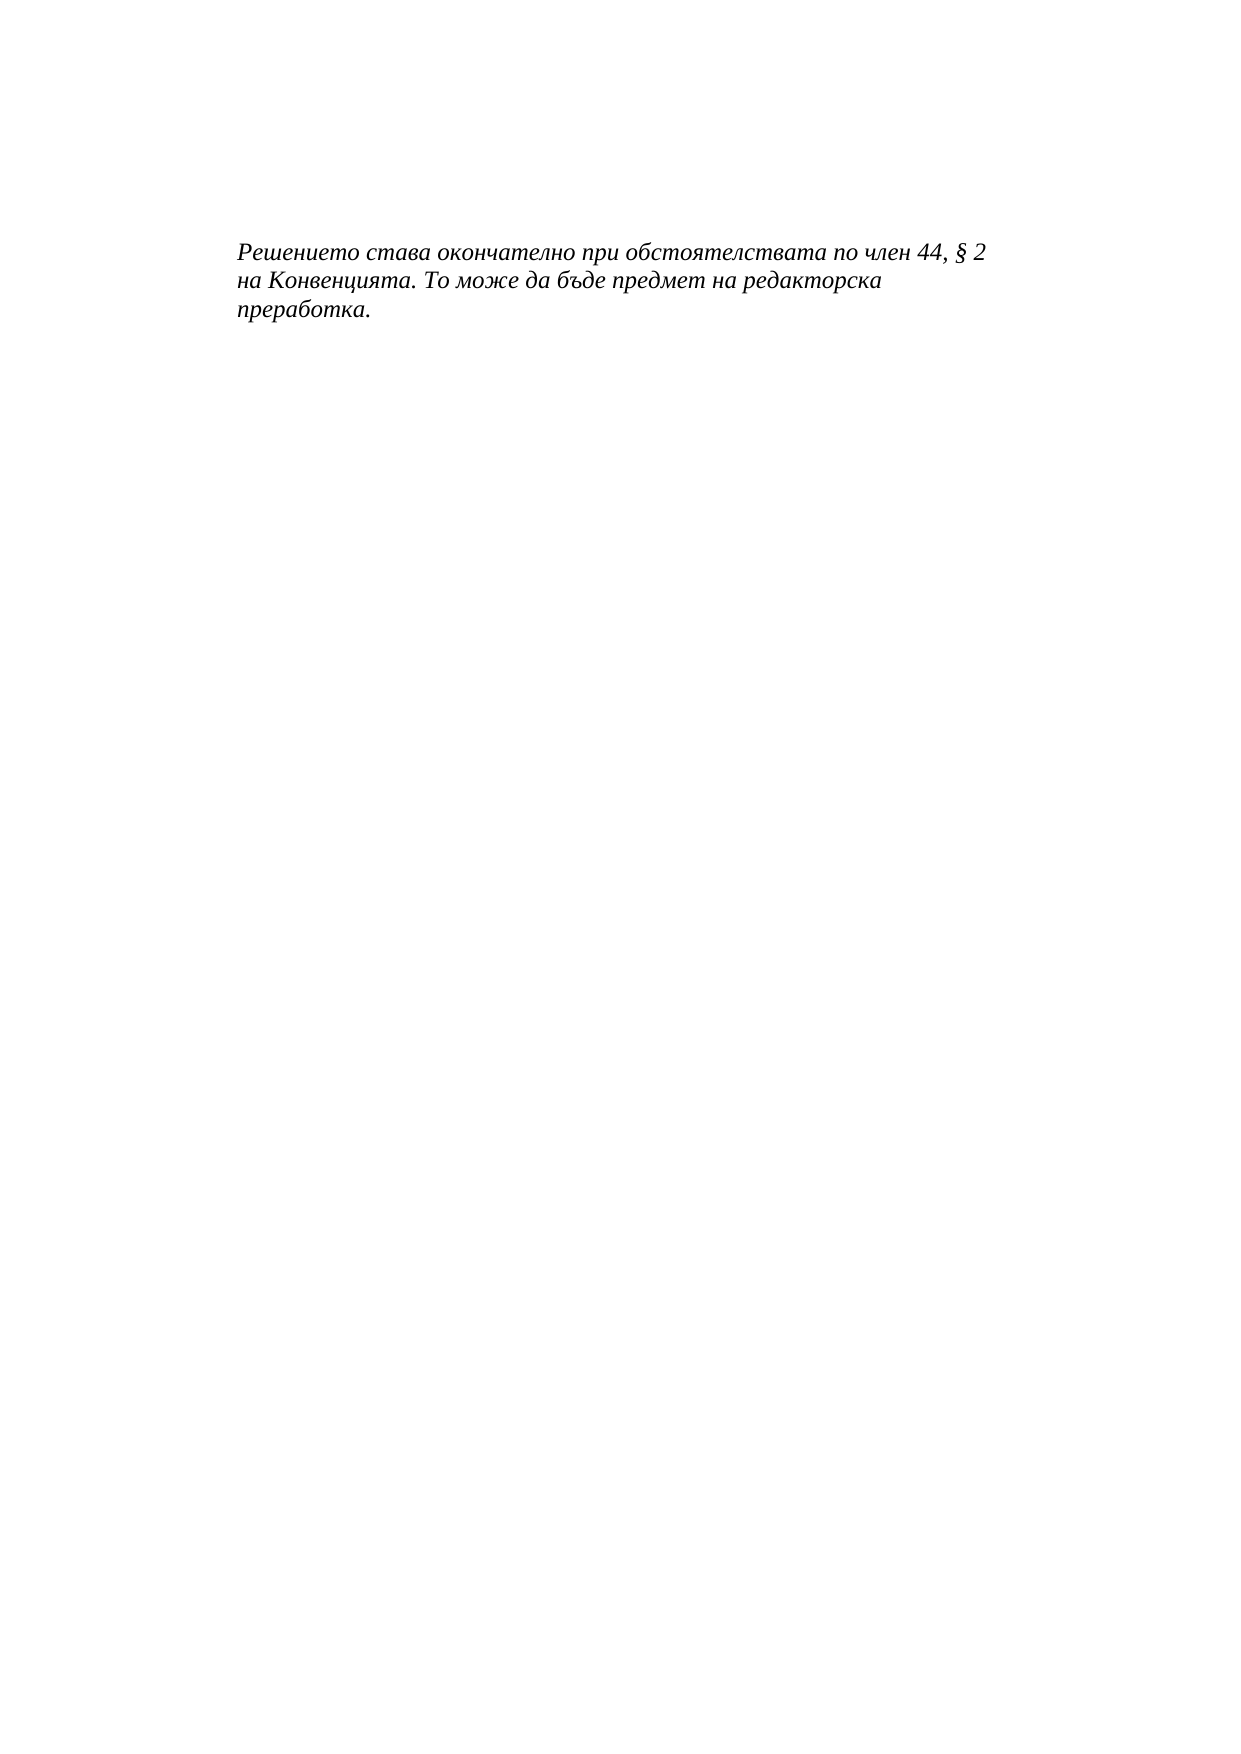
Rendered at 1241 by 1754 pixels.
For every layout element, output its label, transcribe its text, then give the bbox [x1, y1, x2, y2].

text Решението става окончателно при обстоятелствата по член 44, § 2 на Конвенцията. То може да бъде предмет на редакторска преработка. [237, 237, 1003, 323]
